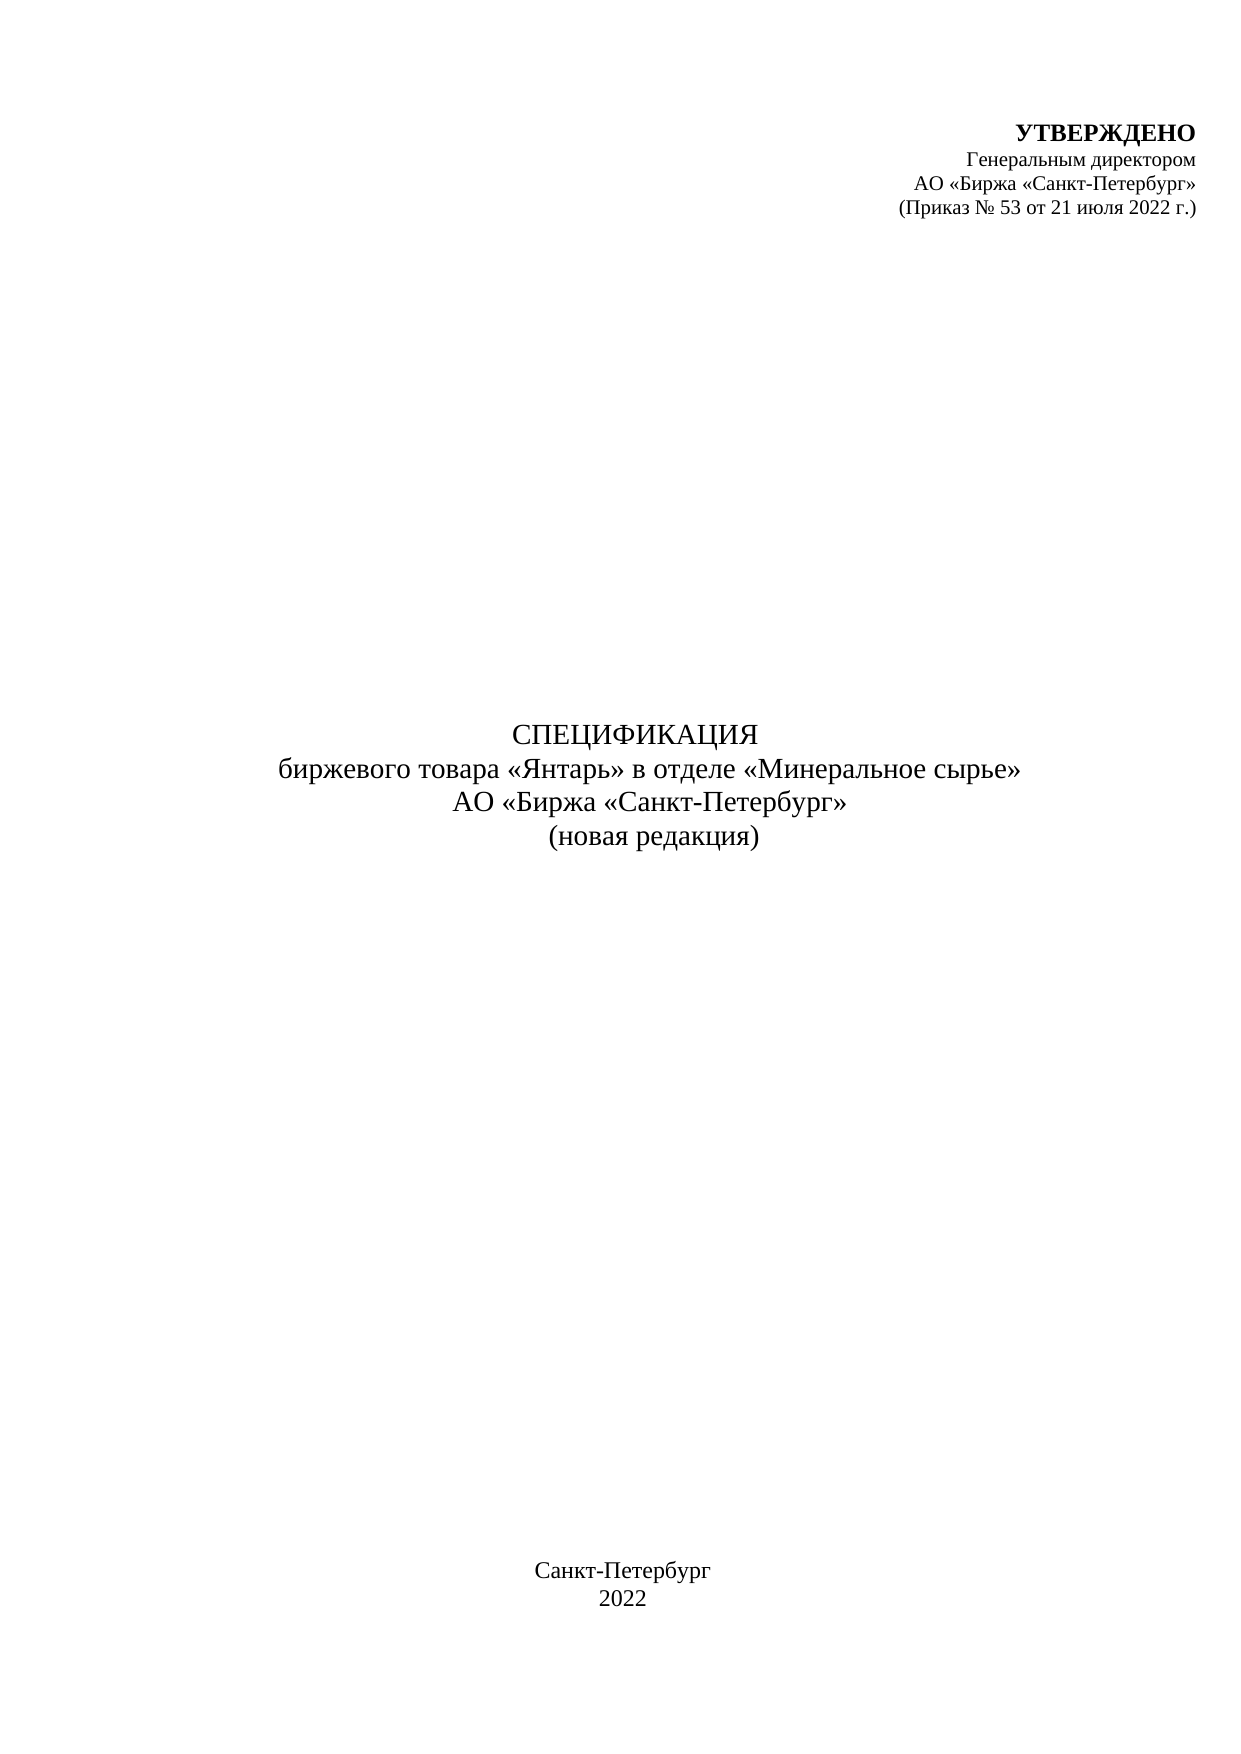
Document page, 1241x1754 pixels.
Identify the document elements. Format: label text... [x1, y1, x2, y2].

text СПЕЦИФИКАЦИЯ [103, 717, 1196, 751]
text Генеральным директором [103, 147, 1196, 171]
text АО «Биржа «Санкт-Петербург» [103, 784, 1196, 818]
text (новая редакция) [103, 818, 1196, 852]
text УТВЕРЖДЕНО [103, 118, 1196, 147]
text 2022 [103, 1583, 1196, 1611]
text биржевого товара «Янтарь» в отделе «Минеральное сырье» [103, 751, 1196, 784]
text АО «Биржа «Санкт-Петербург» [103, 171, 1196, 195]
text (Приказ № 53 от 21 июля 2022 г.) [103, 195, 1196, 219]
text Санкт-Петербург [103, 1556, 1196, 1583]
